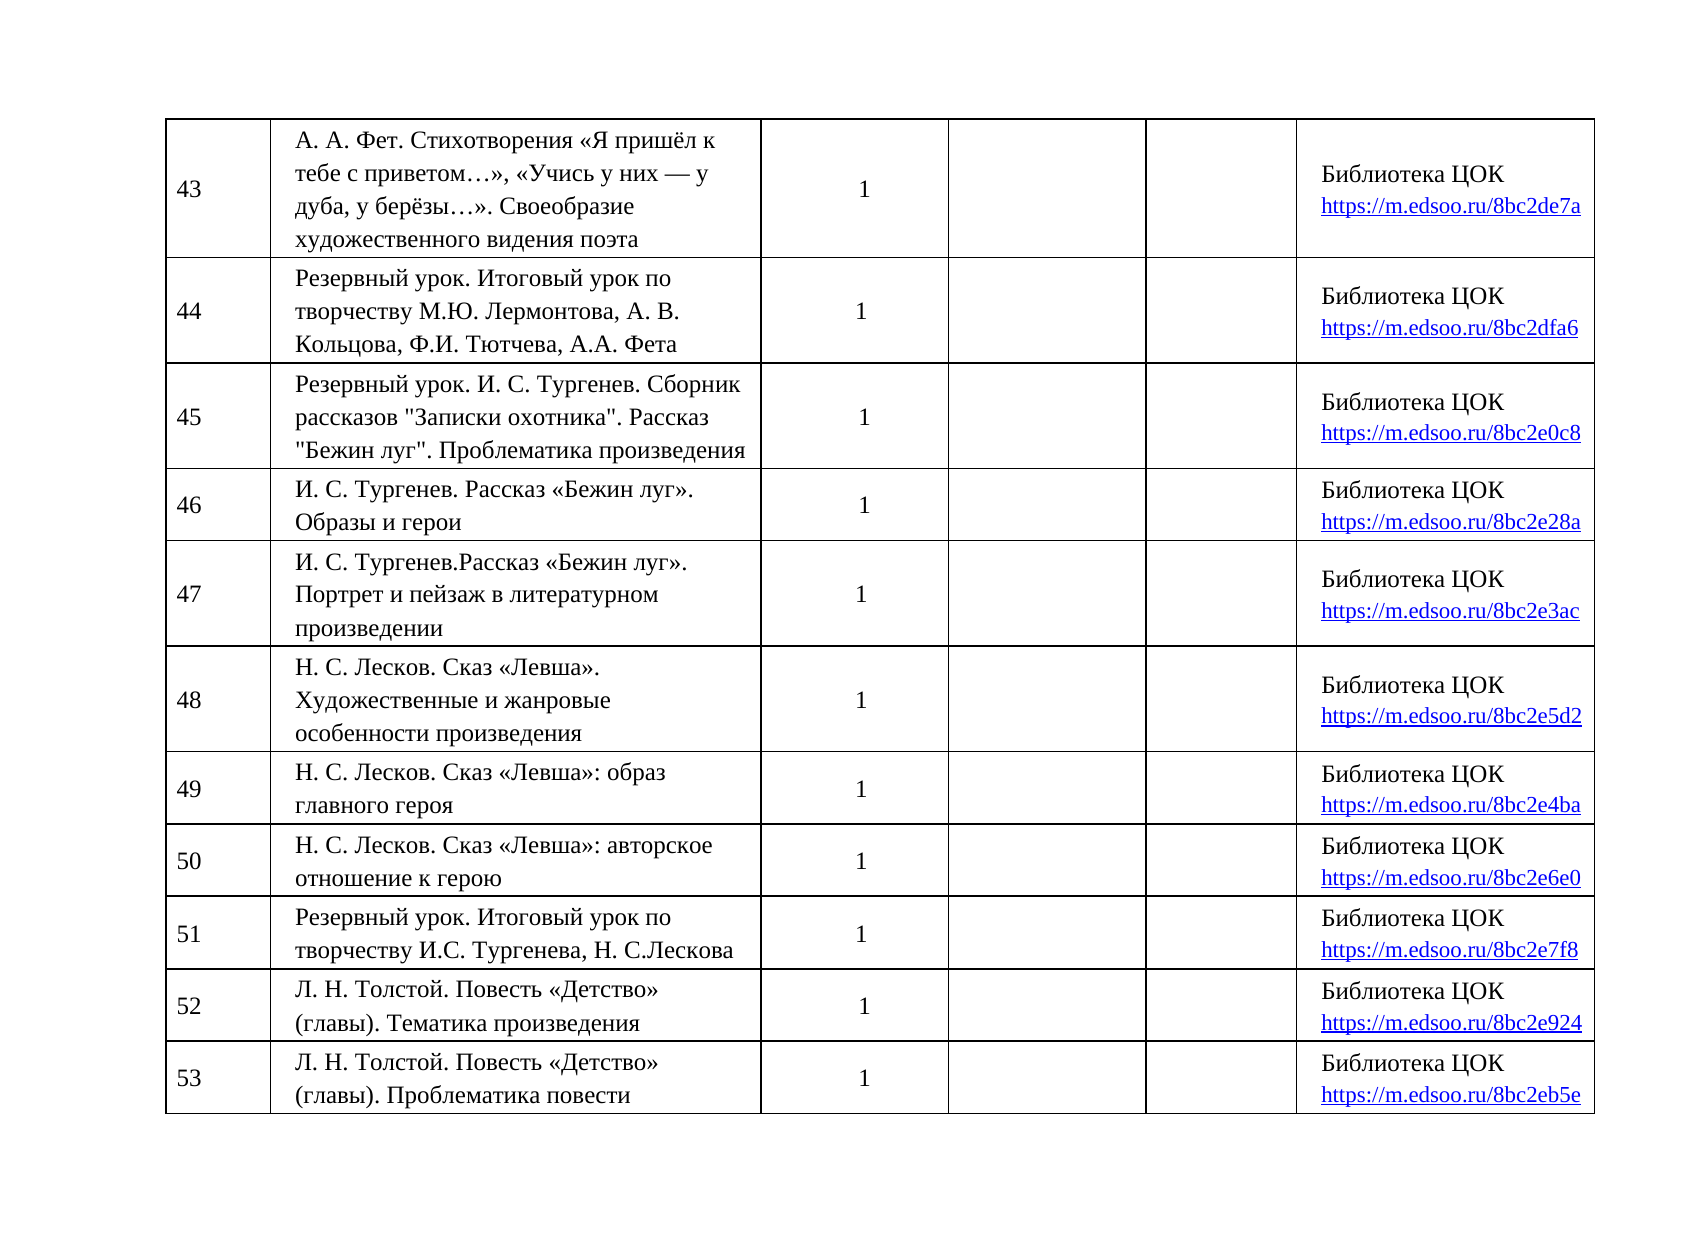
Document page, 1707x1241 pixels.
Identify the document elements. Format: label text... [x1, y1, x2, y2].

table_cell Библиотека ЦОК https://m.edsoo.ru/8bc2e7f8 [1297, 897, 1594, 968]
table_cell [949, 970, 1145, 1040]
table_cell [1147, 647, 1296, 751]
table_cell [1147, 120, 1296, 257]
table_cell 49 [167, 752, 270, 823]
table_cell Резервный урок. Итоговый урок по творчеству М.Ю. Лермонтова, А. В. Кольцова, Ф.И. Тютчева, А.А. Фета [271, 258, 760, 362]
table_cell 50 [167, 825, 270, 895]
table_cell 53 [167, 1042, 270, 1113]
table_cell 1 [762, 970, 948, 1040]
table_cell 47 [167, 541, 270, 645]
table_cell 1 [762, 647, 948, 751]
table_cell Библиотека ЦОК https://m.edsoo.ru/8bc2eb5e [1297, 1042, 1594, 1113]
table_cell Библиотека ЦОК https://m.edsoo.ru/8bc2e3ac [1297, 541, 1594, 645]
table_cell Л. Н. Толстой. Повесть «Детство» (главы). Проблематика повести [271, 1042, 760, 1113]
table_cell А. А. Фет. Стихотворения «Я пришёл к тебе с приветом…», «Учись у них — у дуба, у берёзы…». Своеобразие художественного видения поэта [271, 120, 760, 257]
table_cell Л. Н. Толстой. Повесть «Детство» (главы). Тематика произведения [271, 970, 760, 1040]
table_cell 46 [167, 469, 270, 540]
table_cell 1 [762, 120, 948, 257]
table_cell [949, 541, 1145, 645]
table_cell Резервный урок. Итоговый урок по творчеству И.С. Тургенева, Н. С.Лескова [271, 897, 760, 968]
table_cell [1147, 258, 1296, 362]
table_cell [949, 364, 1145, 467]
table_cell Библиотека ЦОК https://m.edsoo.ru/8bc2e6e0 [1297, 825, 1594, 895]
table_cell И. С. Тургенев. Рассказ «Бежин луг». Образы и герои [271, 469, 760, 540]
table_cell И. С. Тургенев.Рассказ «Бежин луг». Портрет и пейзаж в литературном произведении [271, 541, 760, 645]
table_cell 44 [167, 258, 270, 362]
table_cell 51 [167, 897, 270, 968]
table_cell 1 [762, 258, 948, 362]
table_cell 1 [762, 825, 948, 895]
table_cell 52 [167, 970, 270, 1040]
table_cell Библиотека ЦОК https://m.edsoo.ru/8bc2dfa6 [1297, 258, 1594, 362]
table_cell 1 [762, 469, 948, 540]
table_cell [1147, 752, 1296, 823]
table_cell Библиотека ЦОК https://m.edsoo.ru/8bc2e5d2 [1297, 647, 1594, 751]
table_cell 43 [167, 120, 270, 257]
table_cell 1 [762, 541, 948, 645]
table_cell [949, 752, 1145, 823]
table_cell [949, 120, 1145, 257]
table_cell [949, 825, 1145, 895]
table_cell Библиотека ЦОК https://m.edsoo.ru/8bc2e924 [1297, 970, 1594, 1040]
table_cell [1147, 970, 1296, 1040]
table_cell 1 [762, 1042, 948, 1113]
table_cell 1 [762, 364, 948, 467]
table_cell Н. С. Лесков. Сказ «Левша»: образ главного героя [271, 752, 760, 823]
table_cell [1147, 364, 1296, 467]
table_cell 1 [762, 752, 948, 823]
table_cell [1147, 1042, 1296, 1113]
table_cell [949, 647, 1145, 751]
table_cell 48 [167, 647, 270, 751]
table_cell Библиотека ЦОК https://m.edsoo.ru/8bc2e28a [1297, 469, 1594, 540]
table_cell [1147, 541, 1296, 645]
table_cell [949, 897, 1145, 968]
table_cell [949, 258, 1145, 362]
table_cell Н. С. Лесков. Сказ «Левша». Художественные и жанровые особенности произведения [271, 647, 760, 751]
table_cell Библиотека ЦОК https://m.edsoo.ru/8bc2e0c8 [1297, 364, 1594, 467]
table_cell 1 [762, 897, 948, 968]
table_cell [1147, 897, 1296, 968]
table_cell [1147, 469, 1296, 540]
table_cell Библиотека ЦОК https://m.edsoo.ru/8bc2e4ba [1297, 752, 1594, 823]
table_cell 45 [167, 364, 270, 467]
table_cell [949, 1042, 1145, 1113]
table_cell Библиотека ЦОК https://m.edsoo.ru/8bc2de7a [1297, 120, 1594, 257]
table_cell [1147, 825, 1296, 895]
table_cell Н. С. Лесков. Сказ «Левша»: авторское отношение к герою [271, 825, 760, 895]
table_cell [949, 469, 1145, 540]
table_cell Резервный урок. И. С. Тургенев. Сборник рассказов "Записки охотника". Рассказ "Бежин луг". Проблематика произведения [271, 364, 760, 467]
